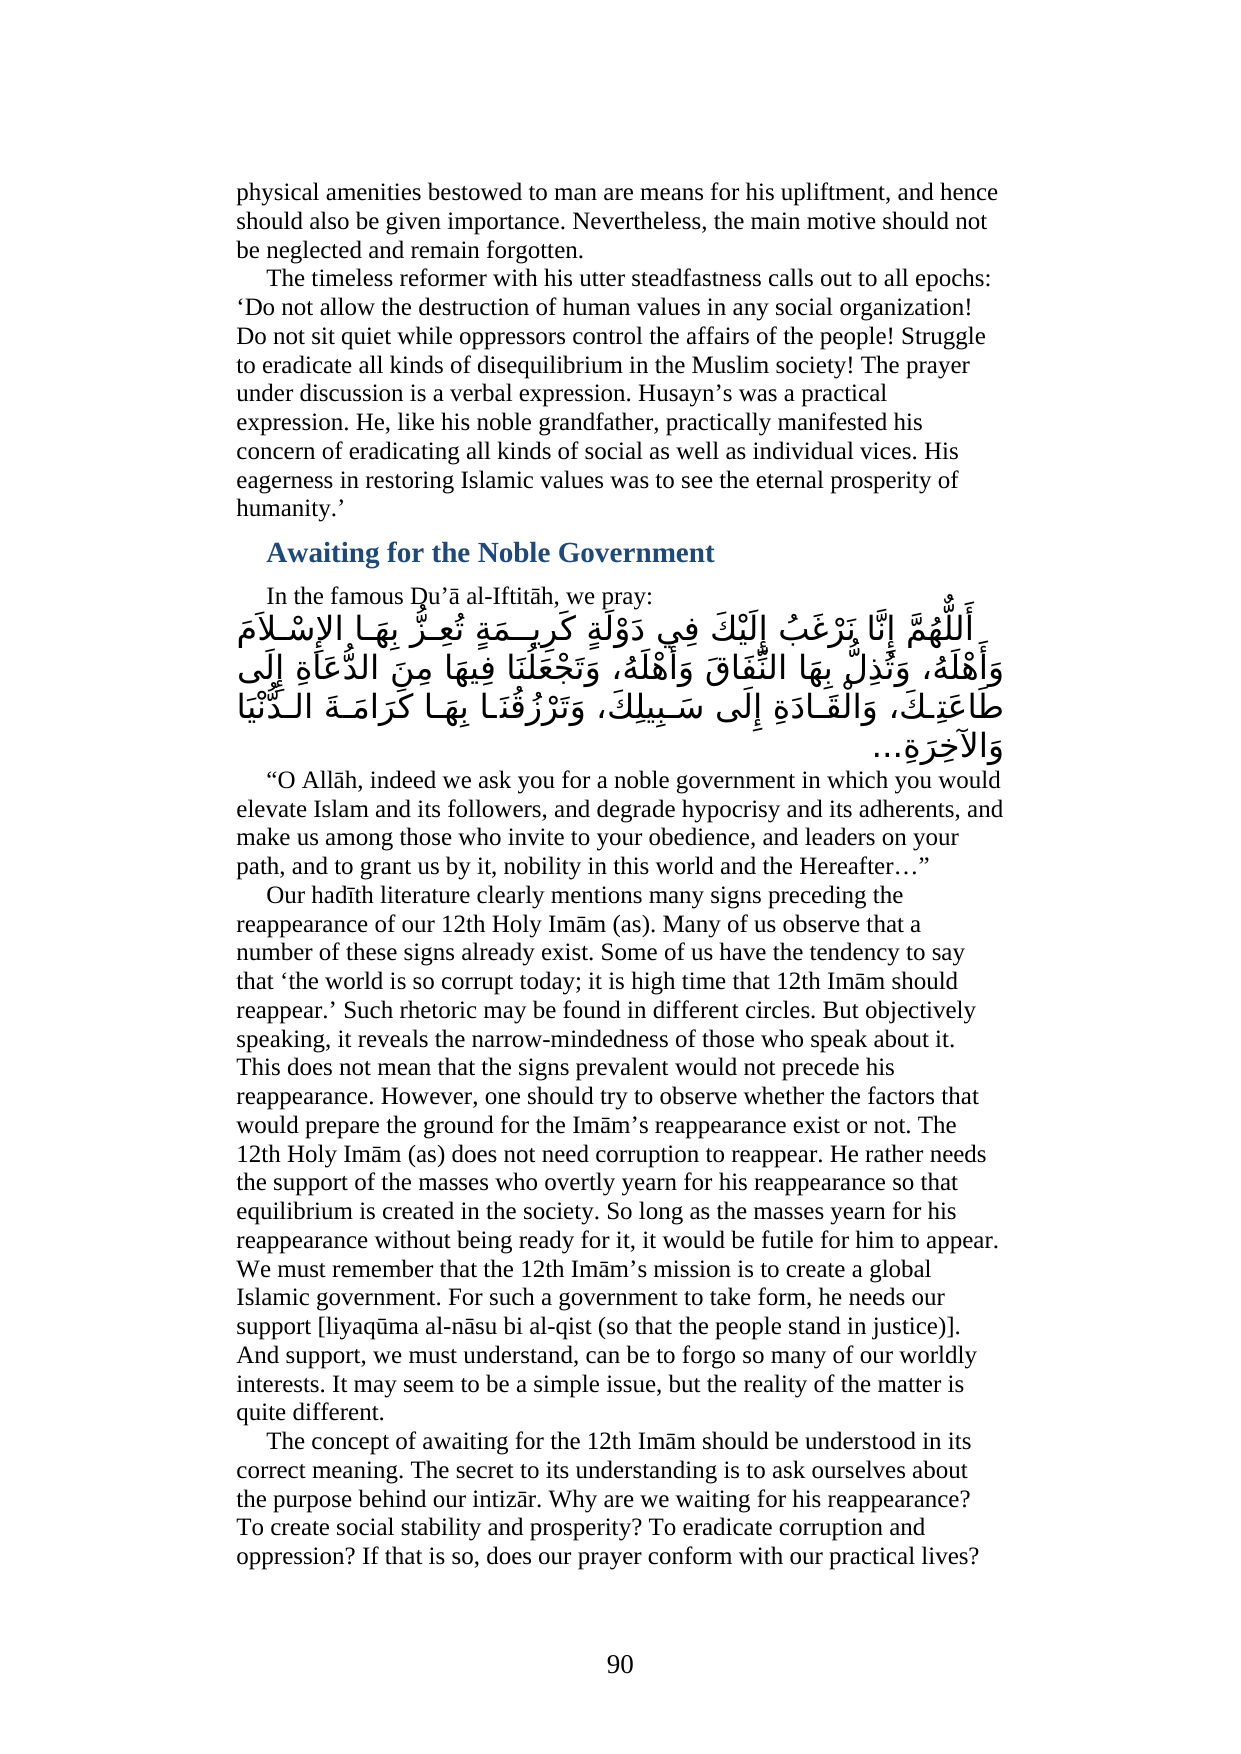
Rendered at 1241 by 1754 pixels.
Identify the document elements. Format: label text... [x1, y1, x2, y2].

text In the famous Du’ā al-Iftitāh, we pray: [236, 581, 1004, 609]
text The timeless reformer with his utter steadfastness calls out to all epochs: ‘Do not allow the destruction of human values in any social organization! Do not sit quiet while oppressors control the affairs of the people! Struggle to eradicate all kinds of disequilibrium in the Muslim society! The prayer under discussion is a verbal expression. Husayn’s was a practical expression. He, like his noble grandfather, practically manifested his concern of eradicating all kinds of social as well as individual vices. His eagerness in restoring Islamic values was to see the eternal prosperity of humanity.’ [236, 263, 1004, 522]
text أَللٌّهُمَّ إِنَّا نَرْغَبُ إِلَيْكَ فِي دَوْلَةٍ كَرِيـمَةٍ تُعِزُّ بِهَا الإِسْلاَمَ وَأَهْلَهُ، وَتُذِلُّ بِهَا النِّفَاقَ وَأَهْلَهُ، وَتَجْعَلُنَا فِيهَا مِنَ الدُّعَاةِ إِلَى طَاعَتِكَ، وَالْقَادَةِ إِلَى سَبِيلِكَ، وَتَرْزُقُنَا بِهَا كَرَامَةَ الدُّنْيَا وَالآخِرَةِ... [236, 609, 1004, 765]
text Our hadīth literature clearly mentions many signs preceding the reappearance of our 12th Holy Imām (as). Many of us observe that a number of these signs already exist. Some of us have the tendency to say that ‘the world is so corrupt today; it is high time that 12th Imām should reappear.’ Such rhetoric may be found in different circles. But objectively speaking, it reveals the narrow-mindedness of those who speak about it. This does not mean that the signs prevalent would not precede his reappearance. However, one should try to observe whether the factors that would prepare the ground for the Imām’s reappearance exist or not. The 12th Holy Imām (as) does not need corruption to reappear. He rather needs the support of the masses who overtly yearn for his reappearance so that equilibrium is created in the society. So long as the masses yearn for his reappearance without being ready for it, it would be futile for him to appear. We must remember that the 12th Imām’s mission is to create a global Islamic government. For such a government to take form, he needs our support [liyaqūma al-nāsu bi al-qist (so that the people stand in justice)]. And support, we must understand, can be to forgo so many of our worldly interests. It may seem to be a simple issue, but the reality of the matter is quite different. [236, 880, 1004, 1426]
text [236, 177, 1004, 263]
text “O Allāh, indeed we ask you for a noble government in which you would elevate Islam and its followers, and degrade hypocrisy and its adherents, and make us among those who invite to your obedience, and leaders on your path, and to grant us by it, nobility in this world and the Hereafter…” [236, 765, 1004, 880]
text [236, 1426, 1004, 1570]
subtitle Awaiting for the Noble Government [236, 535, 1004, 568]
